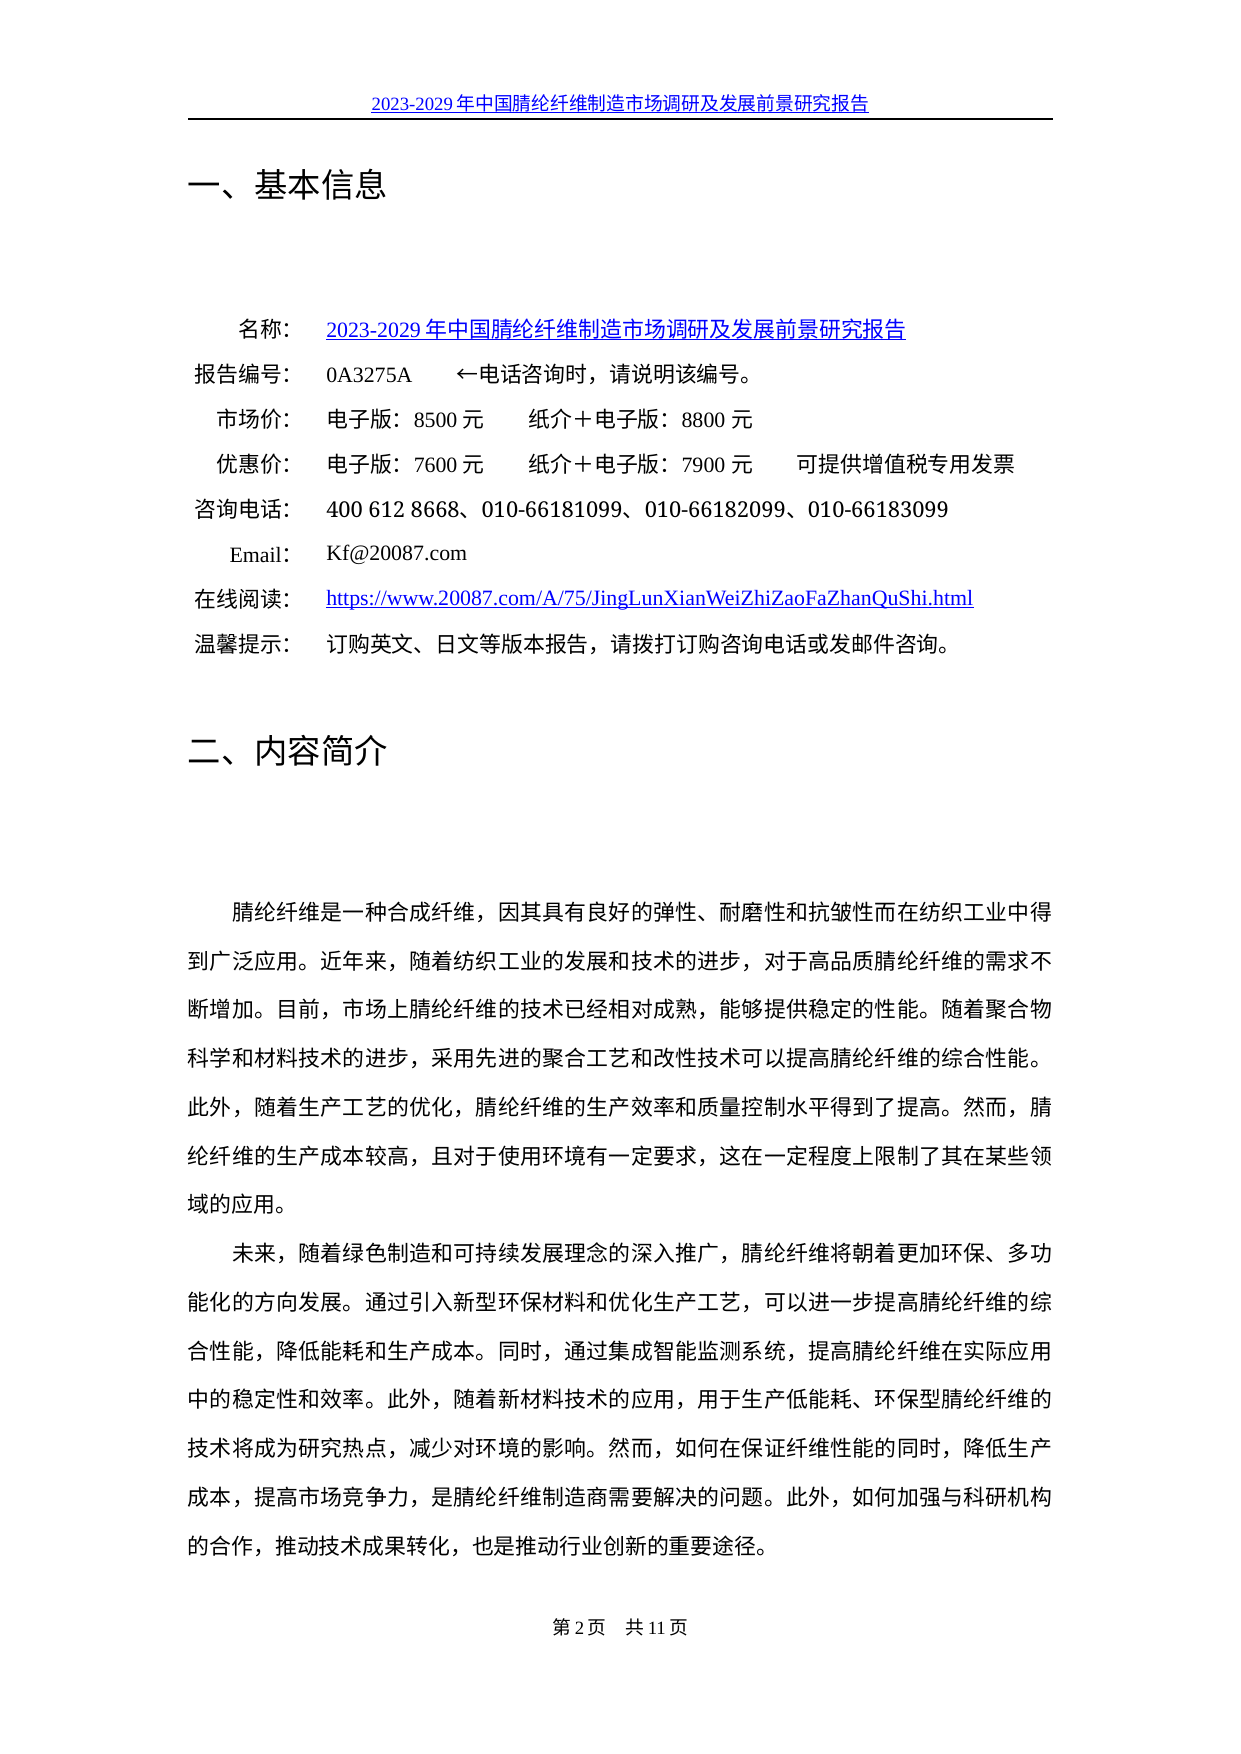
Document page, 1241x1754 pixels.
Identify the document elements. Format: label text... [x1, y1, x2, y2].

table_cell 温馨提示： [167, 627, 315, 672]
table_cell 在线阅读： [167, 582, 315, 627]
table_cell 优惠价： [167, 447, 315, 492]
table_cell 400 612 8668、010-66181099、010-66182099、010-66183099 [315, 492, 1073, 537]
table_cell 电子版：8500 元 纸介＋电子版：8800 元 [315, 402, 1073, 447]
table_header 名称： [167, 312, 315, 357]
table_cell 电子版：7600 元 纸介＋电子版：7900 元 可提供增值税专用发票 [315, 447, 1073, 492]
table_cell [315, 582, 1073, 627]
table_cell Kf@20087.com [315, 537, 1073, 582]
table_cell 订购英文、日文等版本报告，请拨打订购咨询电话或发邮件咨询。 [315, 627, 1073, 672]
table_header 2023-2029年中国腈纶纤维制造市场调研及发展前景研究报告 [315, 312, 1073, 357]
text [187, 894, 1053, 1561]
table_cell 0A3275A ←电话咨询时，请说明该编号。 [315, 357, 1073, 402]
title 一、基本信息 [187, 150, 1053, 215]
table_cell 市场价： [167, 402, 315, 447]
title 二、内容简介 [187, 717, 1053, 782]
table_cell 报告编号： [167, 357, 315, 402]
table_cell 咨询电话： [167, 492, 315, 537]
table_cell Email： [167, 537, 315, 582]
